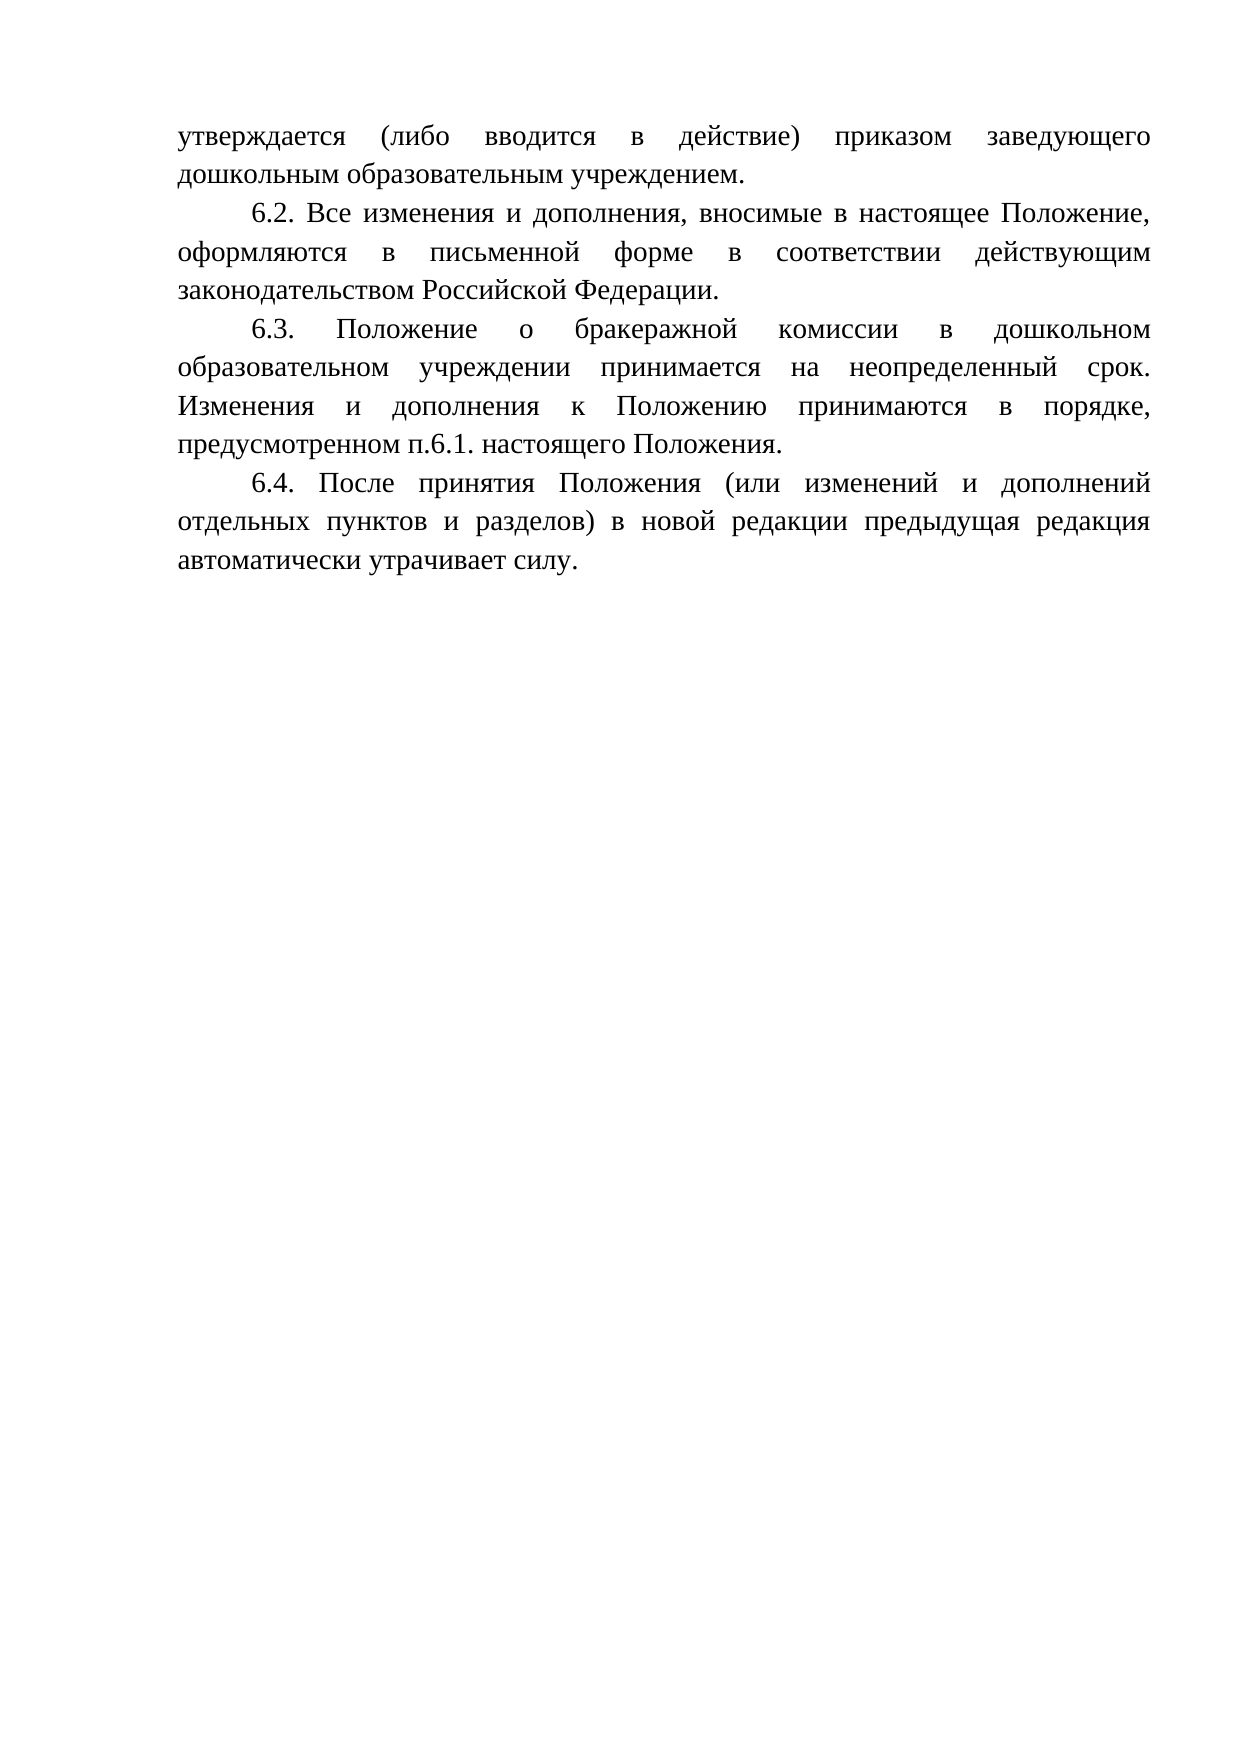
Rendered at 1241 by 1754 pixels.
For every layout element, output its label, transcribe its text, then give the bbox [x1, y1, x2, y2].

text 6.4. После принятия Положения (или изменений и дополнений отдельных пунктов и разделов) в новой редакции предыдущая редакция автоматически утрачивает силу. [177, 465, 1152, 576]
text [177, 118, 1152, 190]
text 6.2. Все изменения и дополнения, вносимые в настоящее Положение, оформляются в письменной форме в соответствии действующим законодательством Российской Федерации. [177, 195, 1152, 306]
text 6.3. Положение о бракеражной комиссии в дошкольном образовательном учреждении принимается на неопределенный срок. Изменения и дополнения к Положению принимаются в порядке, предусмотренном п.6.1. настоящего Положения. [177, 311, 1152, 460]
